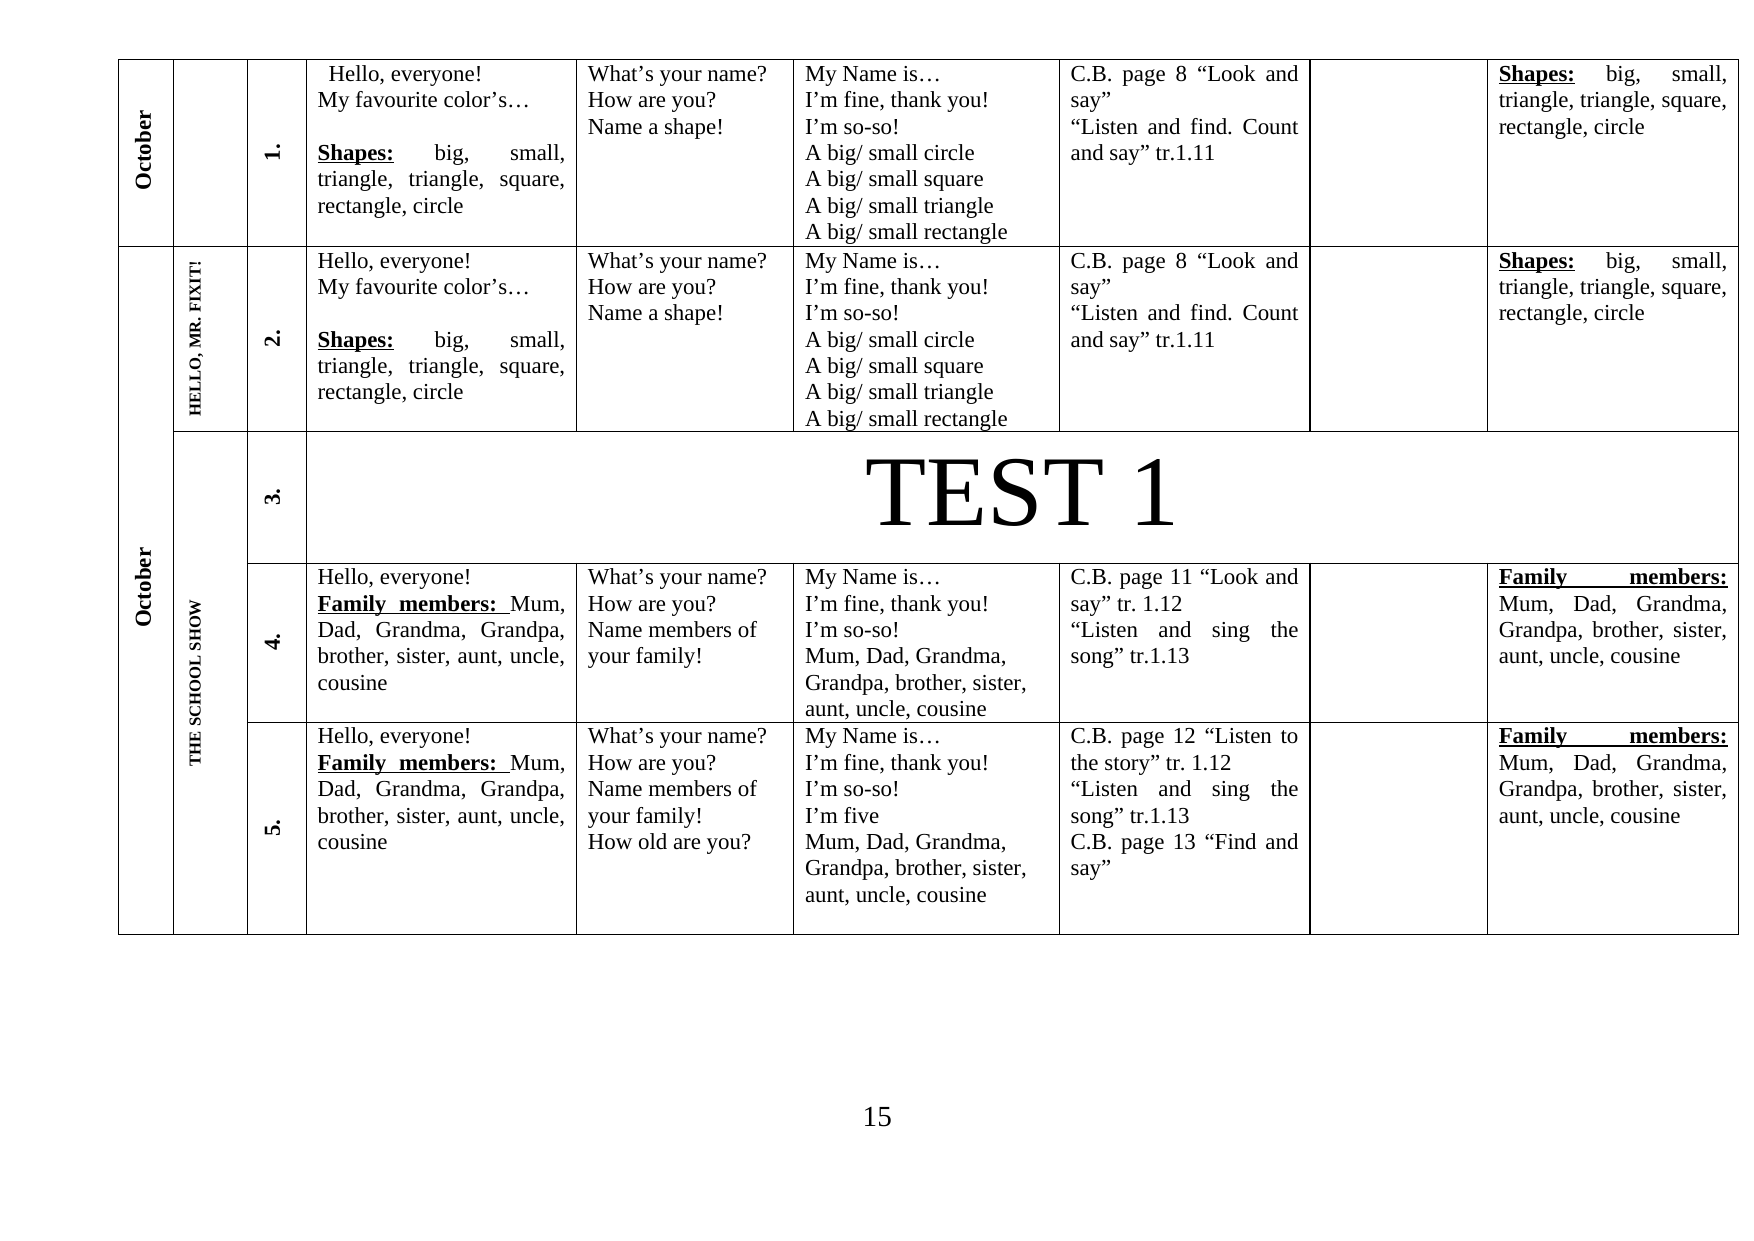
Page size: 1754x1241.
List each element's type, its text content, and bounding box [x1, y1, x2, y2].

table_cell HELLO, MR. FIXIT! [174, 247, 247, 431]
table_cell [307, 60, 576, 246]
table_cell October [119, 247, 173, 933]
table_cell 5. [248, 723, 306, 933]
table_cell Hello, everyone! My favourite color’s… Shapes: big, small, triangle, triangle, square, rectangle, circle [307, 247, 576, 431]
table_cell October [119, 60, 173, 246]
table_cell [1488, 60, 1738, 246]
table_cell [577, 60, 793, 246]
table_cell C.B. page 12 “Listen to the story” tr. 1.12 “Listen and sing the song” tr.1.13 C.B. page 13 “Find and say” [1060, 723, 1309, 933]
table_cell 4. [248, 564, 306, 722]
table_cell C.B. page 11 “Look and say” tr. 1.12 “Listen and sing the song” tr.1.13 [1060, 564, 1309, 722]
table_cell C.B. page 8 “Look and say” “Listen and find. Count and say” tr.1.11 [1060, 247, 1309, 431]
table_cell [1060, 60, 1309, 246]
table_cell 2. [248, 247, 306, 431]
table_cell Shapes: big, small, triangle, triangle, square, rectangle, circle [1488, 247, 1738, 431]
table_cell My Name is… I’m fine, thank you! I’m so-so! Mum, Dad, Grandma, Grandpa, brother, sister, aunt, uncle, cousine [794, 564, 1059, 722]
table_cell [794, 723, 1059, 933]
table_cell What’s your name? How are you? Name members of your family! [577, 564, 793, 722]
table_cell My Name is… I’m fine, thank you! I’m so-so! A big/ small circle A big/ small square A big/ small triangle A big/ small rectangle [794, 247, 1059, 431]
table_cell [307, 723, 576, 933]
table_cell 1. [248, 60, 306, 246]
table_cell THE SCHOOL SHOW [174, 432, 247, 933]
table_cell [1311, 564, 1487, 722]
table_cell [1311, 247, 1487, 431]
table_cell Family members: Mum, Dad, Grandma, Grandpa, brother, sister, aunt, uncle, cousine [1488, 564, 1738, 722]
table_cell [794, 60, 1059, 246]
table_cell What’s your name? How are you? Name members of your family! How old are you? [577, 723, 793, 933]
table_cell TEST 1 [307, 432, 1738, 562]
table_cell [1311, 60, 1487, 246]
table_cell 3. [248, 432, 306, 562]
table_cell Hello, everyone! Family members: Mum, Dad, Grandma, Grandpa, brother, sister, aunt, uncle, cousine [307, 564, 576, 722]
table_cell What’s your name? How are you? Name a shape! [577, 247, 793, 431]
table_cell [1311, 723, 1487, 933]
table_cell Family members: Mum, Dad, Grandma, Grandpa, brother, sister, aunt, uncle, cousine [1488, 723, 1738, 933]
